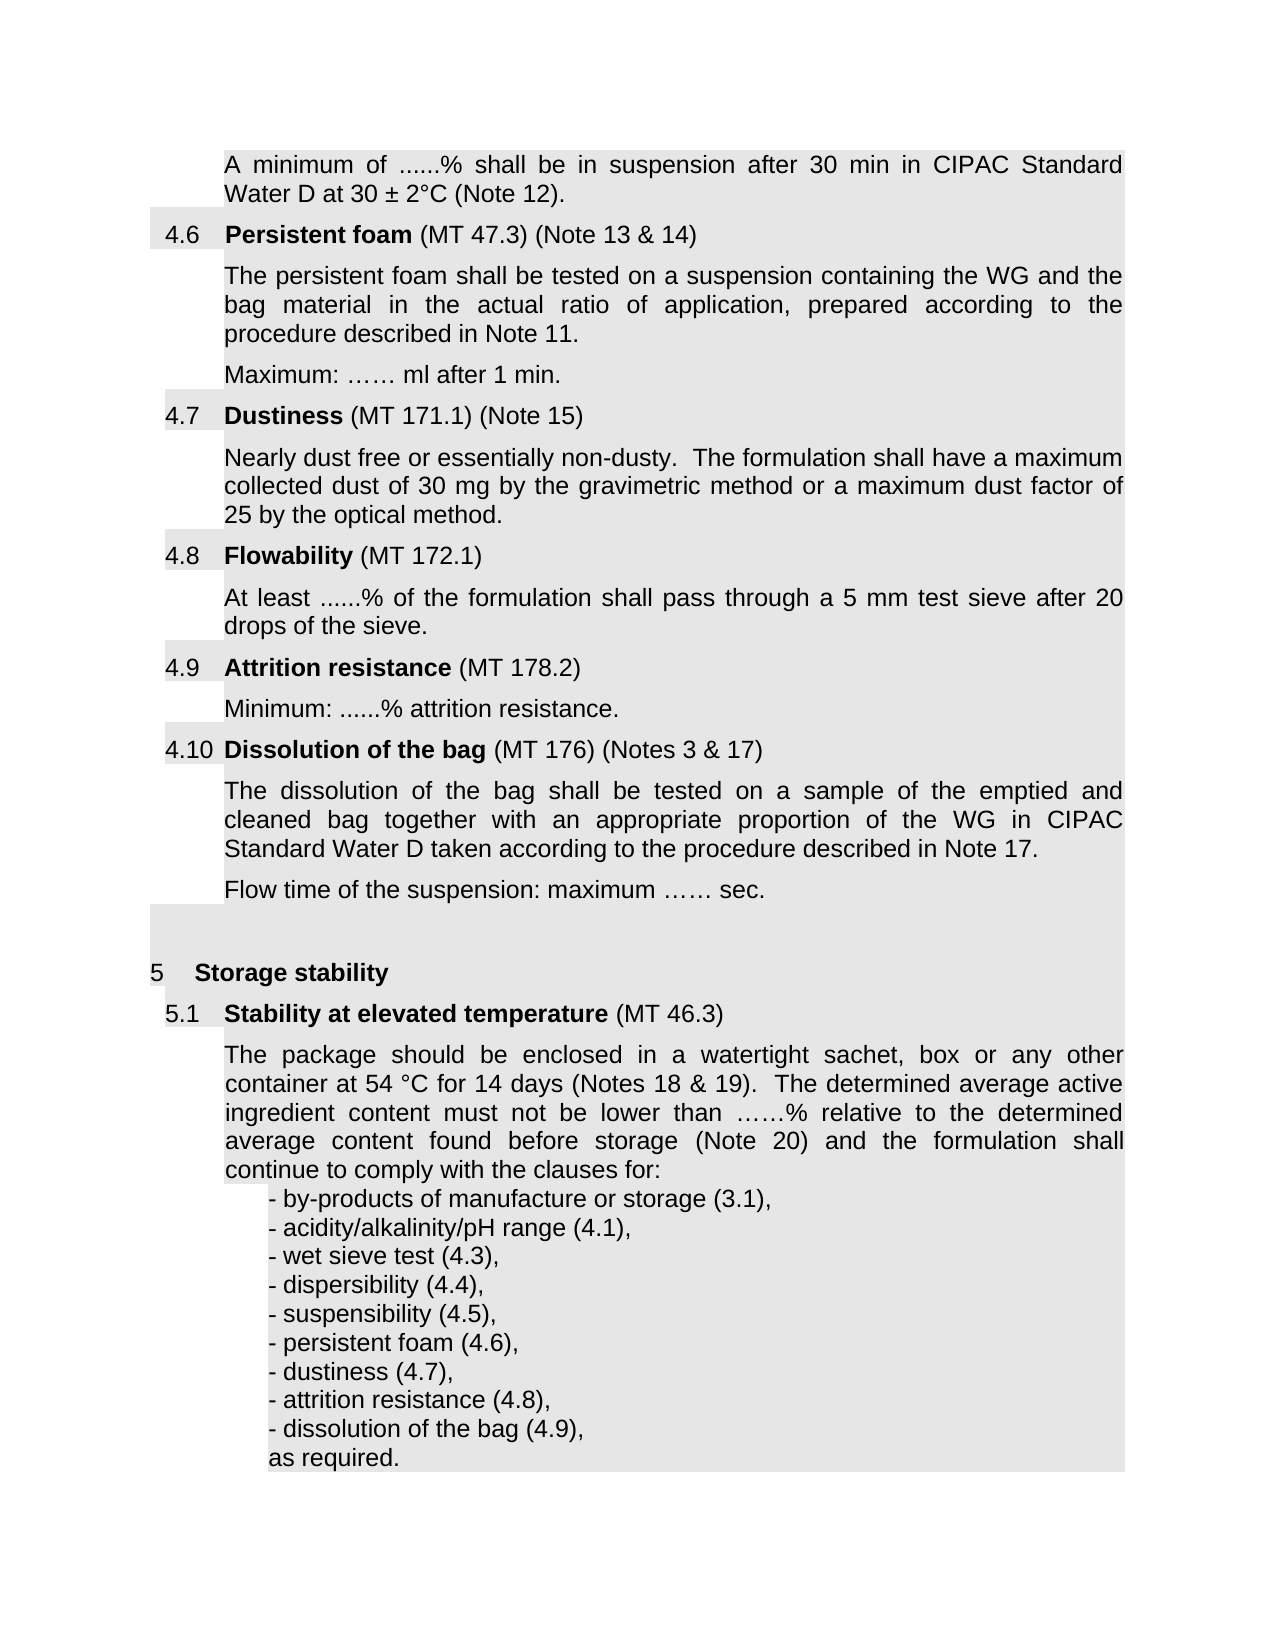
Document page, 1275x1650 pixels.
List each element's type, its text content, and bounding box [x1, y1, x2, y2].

text The dissolution of the bag shall be tested on a sample of the emptied and cleaned bag together with an appropriate proportion of the WG in CIPAC Standard Water D taken according to the procedure described in Note 17. [224, 776, 1125, 862]
list At least ......% of the formulation shall pass through a 5 mm test sieve after 20 drops of the sieve. [224, 582, 1125, 640]
list persistent foam (4.6), [268, 1328, 1125, 1357]
text Maximum: …… ml after 1 min. [224, 360, 1125, 389]
text - dispersibility (4.4), [268, 1270, 1125, 1299]
text Flow time of the suspension: maximum …… sec. [224, 875, 1125, 904]
list 4.7 Dustiness (MT 171.1) (Note 15) [165, 401, 1125, 430]
list attrition resistance (4.8), [268, 1385, 1125, 1414]
list dustiness (4.7), [268, 1357, 1125, 1385]
text 4.6 Persistent foam (MT 47.3) (Note 13 & 14) [150, 220, 1125, 249]
text - suspensibility (4.5), [268, 1299, 1125, 1328]
text 5.1 Stability at elevated temperature (MT 46.3) [165, 999, 1125, 1027]
list Nearly dust free or essentially non-dusty. The formulation shall have a maximum collected dust of 30 mg by the gravimetric method or a maximum dust factor of 25 by the optical method. [224, 442, 1125, 529]
list Minimum: ......% attrition resistance. [224, 694, 1125, 722]
text as required. [268, 1443, 1125, 1472]
text 4.10 Dissolution of the bag (MT 176) (Notes 3 & 17) [165, 735, 1125, 764]
text - dissolution of the bag (4.9), [268, 1414, 1125, 1443]
list A minimum of ......% shall be in suspension after 30 min in CIPAC Standard Water D at 30 ± 2°C (Note 12). [224, 150, 1125, 207]
text 5 Storage stability [150, 957, 1125, 986]
text The package should be enclosed in a watertight sachet, box or any other container at 54 °C for 14 days (Notes 18 & 19). The determined average active ingredient content must not be lower than ……% relative to the determined average content found before storage (Note 20) and the formulation shall continue to comply with the clauses for: [224, 1040, 1125, 1184]
text - acidity/alkalinity/pH range (4.1), [268, 1212, 1125, 1241]
text - wet sieve test (4.3), [268, 1241, 1125, 1270]
list 4.9 Attrition resistance (MT 178.2) [165, 652, 1125, 681]
list 4.8 Flowability (MT 172.1) [165, 541, 1125, 570]
text The persistent foam shall be tested on a suspension containing the WG and the bag material in the actual ratio of application, prepared according to the procedure described in Note 11. [224, 261, 1125, 347]
list by-products of manufacture or storage (3.1), [268, 1184, 1125, 1212]
